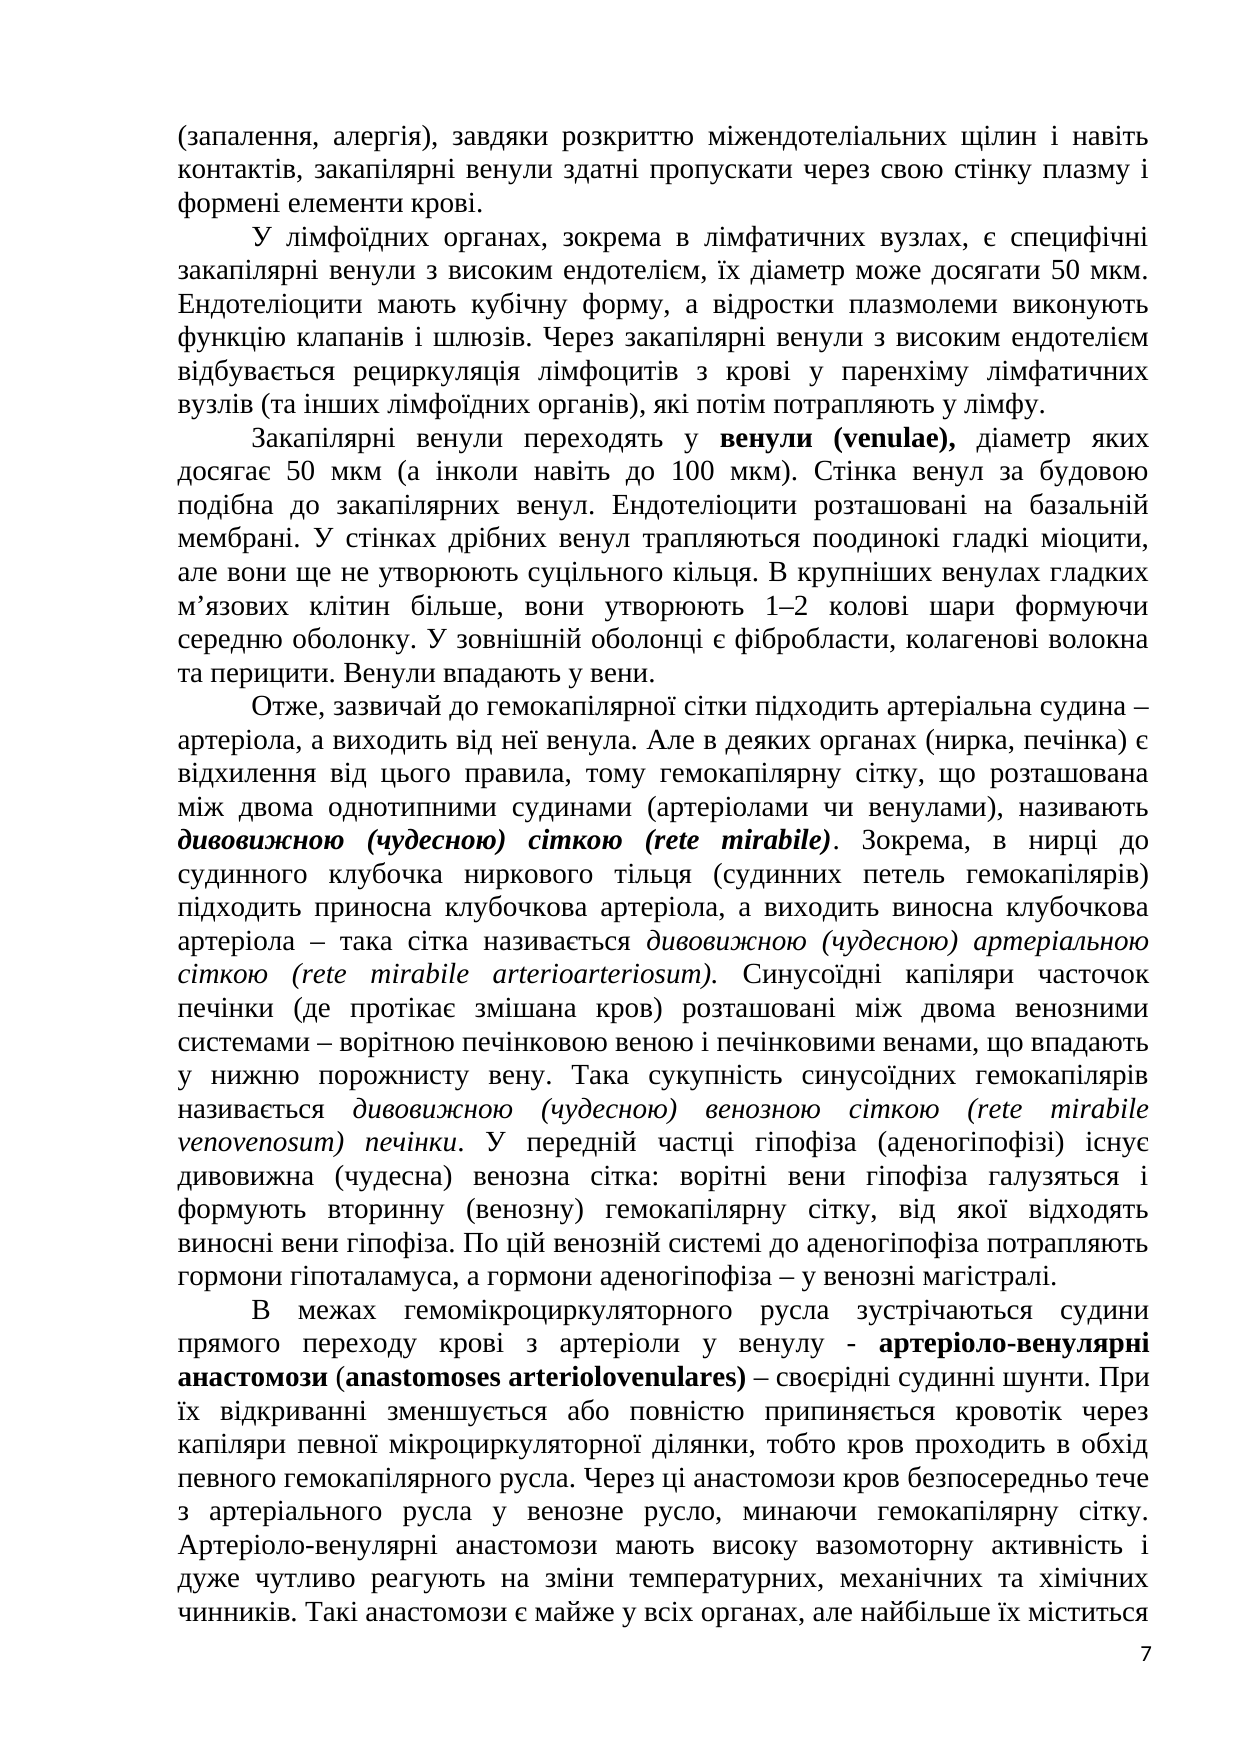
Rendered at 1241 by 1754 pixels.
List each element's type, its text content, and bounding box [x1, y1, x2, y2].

text У лімфоїдних органах, зокрема в лімфатичних вузлах, є специфічні закапілярні венули з високим ендотелієм, їх діаметр може досягати 50 мкм. Ендотеліоцити мають кубічну форму, а відростки плазмолеми виконують функцію клапанів і шлюзів. Через закапілярні венули з високим ендотелієм відбувається рециркуляція лімфоцитів з крові у паренхіму лімфатичних вузлів (та інших лімфоїдних органів), які потім потрапляють у лімфу. [177, 219, 1149, 420]
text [177, 1292, 1149, 1627]
text Закапілярні венули переходять у венули (venulae), діаметр яких досягає 50 мкм (а інколи навіть до 100 мкм). Стінка венул за будовою подібна до закапілярних венул. Ендотеліоцити розташовані на базальній мембрані. У стінках дрібних венул трапляються поодинокі гладкі міоцити, але вони ще не утворюють суцільного кільця. В крупніших венулах гладких м’язових клітин більше, вони утворюють 1–2 колові шари формуючи середню оболонку. У зовнішній оболонці є фібробласти, колагенові волокна та перицити. Венули впадають у вени. [177, 420, 1149, 688]
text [177, 118, 1149, 219]
text Отже, зазвичай до гемокапілярної сітки підходить артеріальна судина – артеріола, а виходить від неї венула. Але в деяких органах (нирка, печінка) є відхилення від цього правила, тому гемокапілярну сітку, що розташована між двома однотипними судинами (артеріолами чи венулами), називають дивовижною (чудесною) сіткою (rete mirabile). Зокрема, в нирці до судинного клубочка ниркового тільця (судинних петель гемокапілярів) підходить приносна клубочкова артеріола, а виходить виносна клубочкова артеріола – така сітка називається дивовижною (чудесною) артеріальною сіткою (rete mirabile arterioarteriosum). Синусоїдні капіляри часточок печінки (де протікає змішана кров) розташовані між двома венозними системами – ворітною печінковою веною і печінковими венами, що впадають у нижню порожнисту вену. Така сукупність синусоїдних гемокапілярів називається дивовижною (чудесною) венозною сіткою (rete mirabile venovenosum) печінки. У передній частці гіпофіза (аденогіпофізі) існує дивовижна (чудесна) венозна сітка: ворітні вени гіпофіза галузяться і формують вторинну (венозну) гемокапілярну сітку, від якої відходять виносні вени гіпофіза. По цій венозній системі до аденогіпофіза потрапляють гормони гіпоталамуса, а гормони аденогіпофіза – у венозні магістралі. [177, 688, 1149, 1292]
